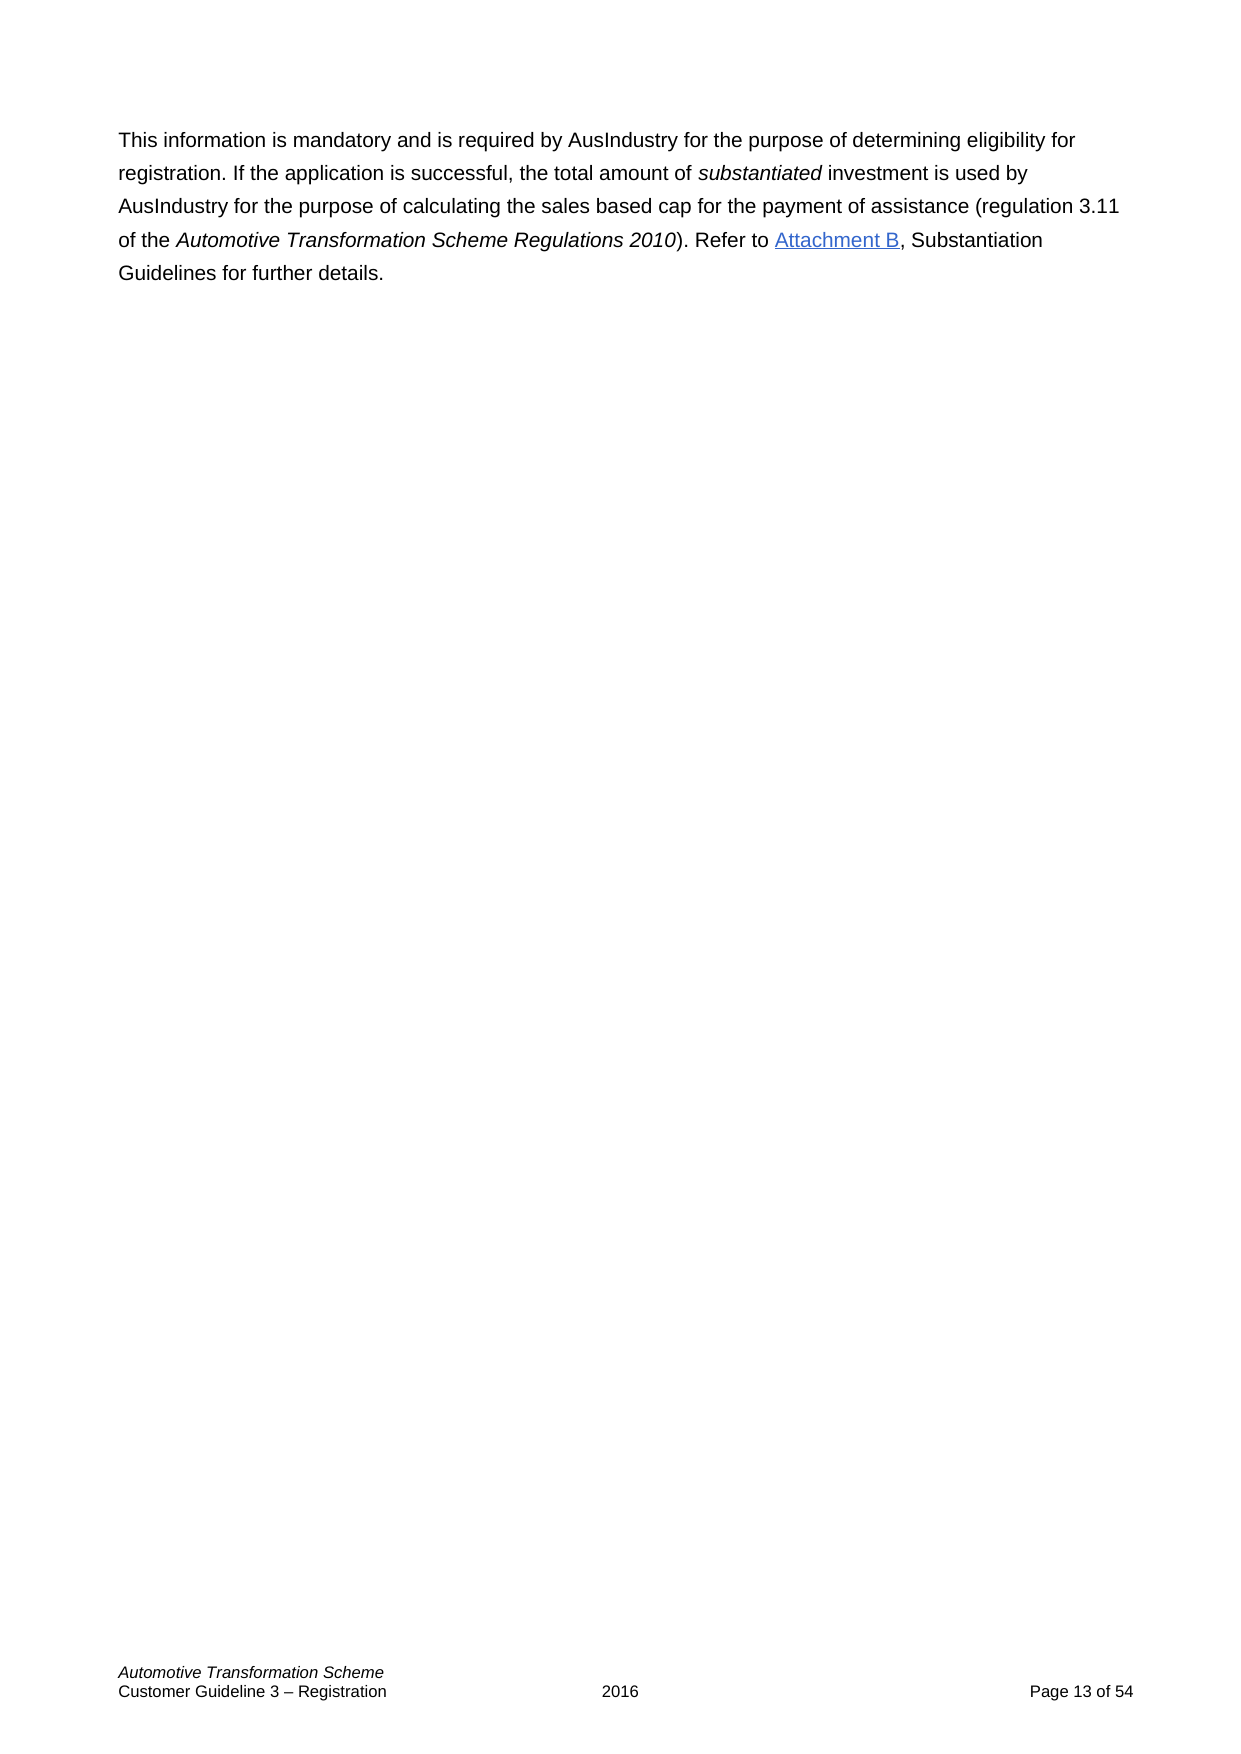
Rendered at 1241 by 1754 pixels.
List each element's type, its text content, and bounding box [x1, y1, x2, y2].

text This information is mandatory and is required by AusIndustry for the purpose of determining eligibility for registration. If the application is successful, the total amount of substantiated investment is used by AusIndustry for the purpose of calculating the sales based cap for the payment of assistance (regulation 3.11 of the Automotive Transformation Scheme Regulations 2010). Refer to Attachment B, Substantiation Guidelines for further details. [118, 118, 1122, 285]
